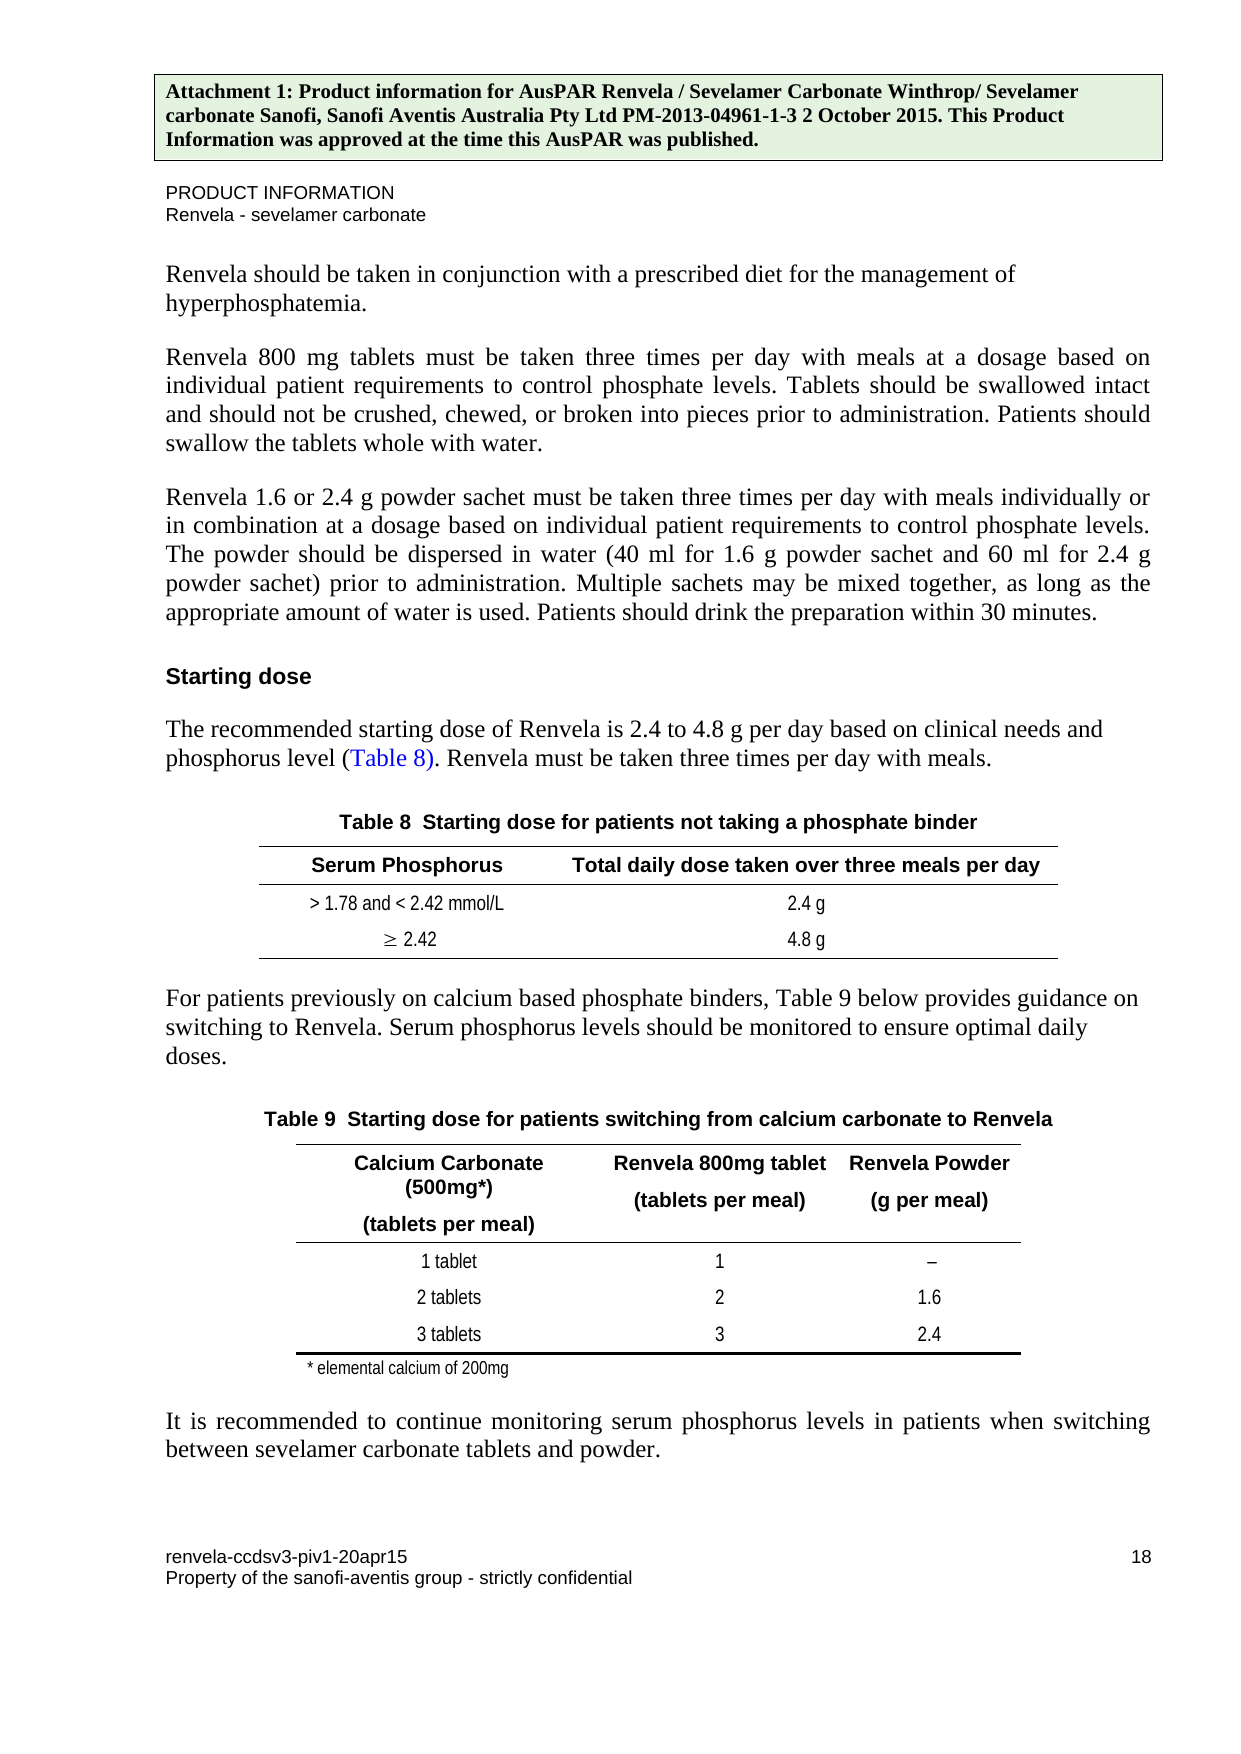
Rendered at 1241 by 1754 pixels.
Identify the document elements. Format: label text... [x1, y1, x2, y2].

text Renvela should be taken in conjunction with a prescribed diet for the management of hyperphosphatemia. [165, 259, 1152, 317]
table_cell 3 tablets [296, 1316, 602, 1352]
table_header Serum Phosphorus [259, 847, 554, 883]
table_header Calcium Carbonate (500mg*) (tablets per meal) [296, 1145, 602, 1242]
subtitle Starting dose [165, 663, 1152, 689]
table_cell 2 [602, 1279, 838, 1316]
table_cell 1 [602, 1243, 838, 1279]
text It is recommended to continue monitoring serum phosphorus levels in patients when switching between sevelamer carbonate tablets and powder. [165, 1406, 1152, 1463]
table_header Renvela Powder (g per meal) [838, 1145, 1021, 1242]
table_cell 2 tablets [296, 1279, 602, 1316]
table_cell 1.6 [838, 1279, 1021, 1316]
table_cell > 1.78 and < 2.42 mmol/L [259, 885, 554, 921]
text Renvela 800 mg tablets must be taken three times per day with meals at a dosage based on individual patient requirements to control phosphate levels. Tablets should be swallowed intact and should not be crushed, chewed, or broken into pieces prior to administration. Patients should swallow the tablets whole with water. [165, 342, 1152, 457]
text The recommended starting dose of Renvela is 2.4 to 4.8 g per day based on clinical needs and phosphorus level (Table 8). Renvela must be taken three times per day with meals. [165, 714, 1152, 772]
table_cell 4.8 g [555, 921, 1058, 957]
table_header Renvela 800mg tablet (tablets per meal) [602, 1145, 838, 1242]
table_cell 1 tablet [296, 1243, 602, 1279]
text For patients previously on calcium based phosphate binders, Table 9 below provides guidance on switching to Renvela. Serum phosphorus levels should be monitored to ensure optimal daily doses. [165, 983, 1152, 1070]
table_cell * elemental calcium of 200mg [296, 1355, 1021, 1381]
table_cell 2.4 g [555, 885, 1058, 921]
table_cell 3 [602, 1316, 838, 1352]
table_header Total daily dose taken over three meals per day [555, 847, 1058, 883]
text Table 9 ­ Starting dose for patients switching from calcium carbonate to Renvela [165, 1107, 1152, 1131]
table_cell – [838, 1243, 1021, 1279]
table_cell 2.4 [838, 1316, 1021, 1352]
text Table 8 ­ Starting dose for patients not taking a phosphate binder [165, 809, 1152, 833]
table_cell 2.42 [259, 921, 554, 957]
text Renvela 1.6 or 2.4 g powder sachet must be taken three times per day with meals individually or in combination at a dosage based on individual patient requirements to control phosphate levels. The powder should be dispersed in water (40 ml for 1.6 g powder sachet and 60 ml for 2.4 g powder sachet) prior to administration. Multiple sachets may be mixed together, as long as the appropriate amount of water is used. Patients should drink the preparation within 30 minutes. [165, 482, 1152, 626]
